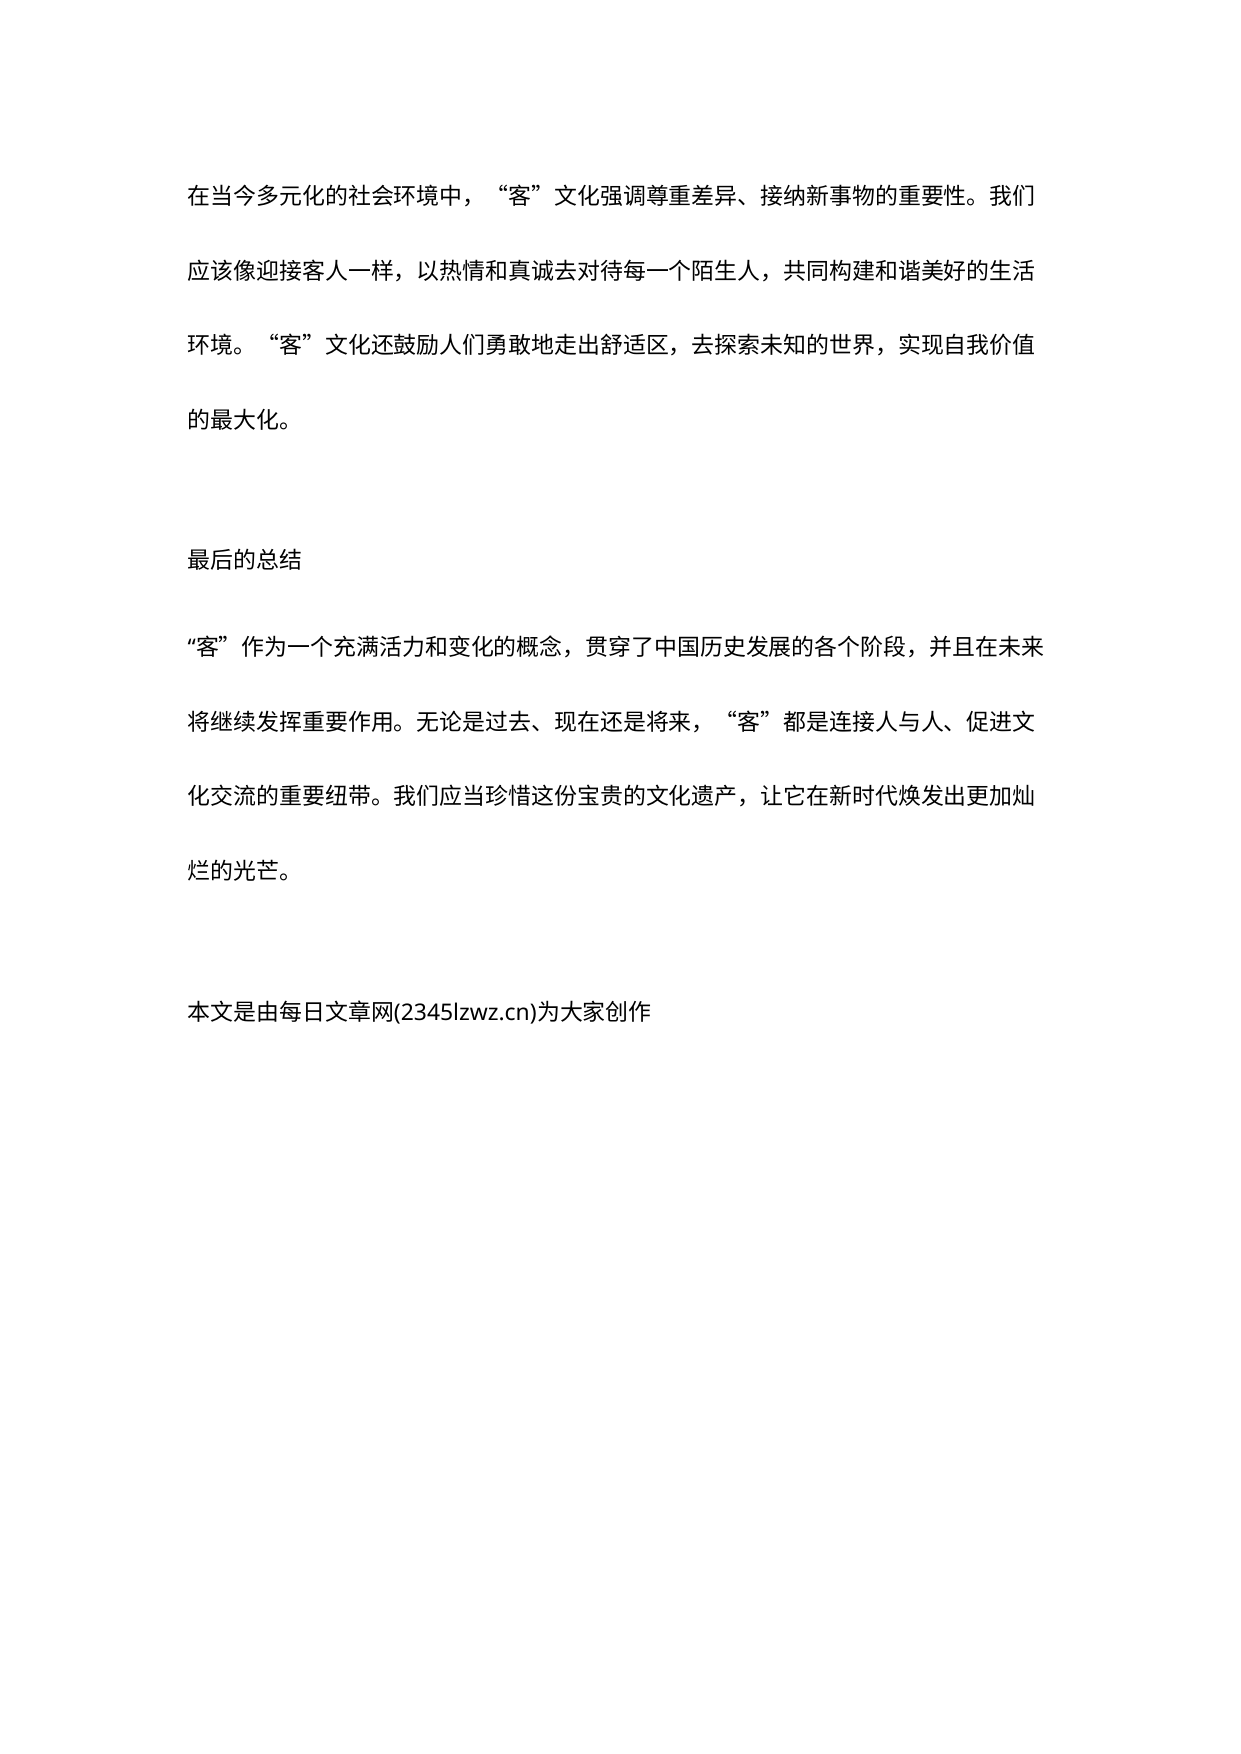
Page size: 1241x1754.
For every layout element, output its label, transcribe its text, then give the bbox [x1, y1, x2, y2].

text 最后的总结 [187, 526, 1053, 591]
text “客”作为一个充满活力和变化的概念，贯穿了中国历史发展的各个阶段，并且在未来将继续发挥重要作用。无论是过去、现在还是将来，“客”都是连接人与人、促进文化交流的重要纽带。我们应当珍惜这份宝贵的文化遗产，让它在新时代焕发出更加灿烂的光芒。 [187, 613, 1053, 902]
text 本文是由每日文章网(2345lzwz.cn)为大家创作 [187, 977, 1053, 1042]
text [187, 162, 1053, 451]
